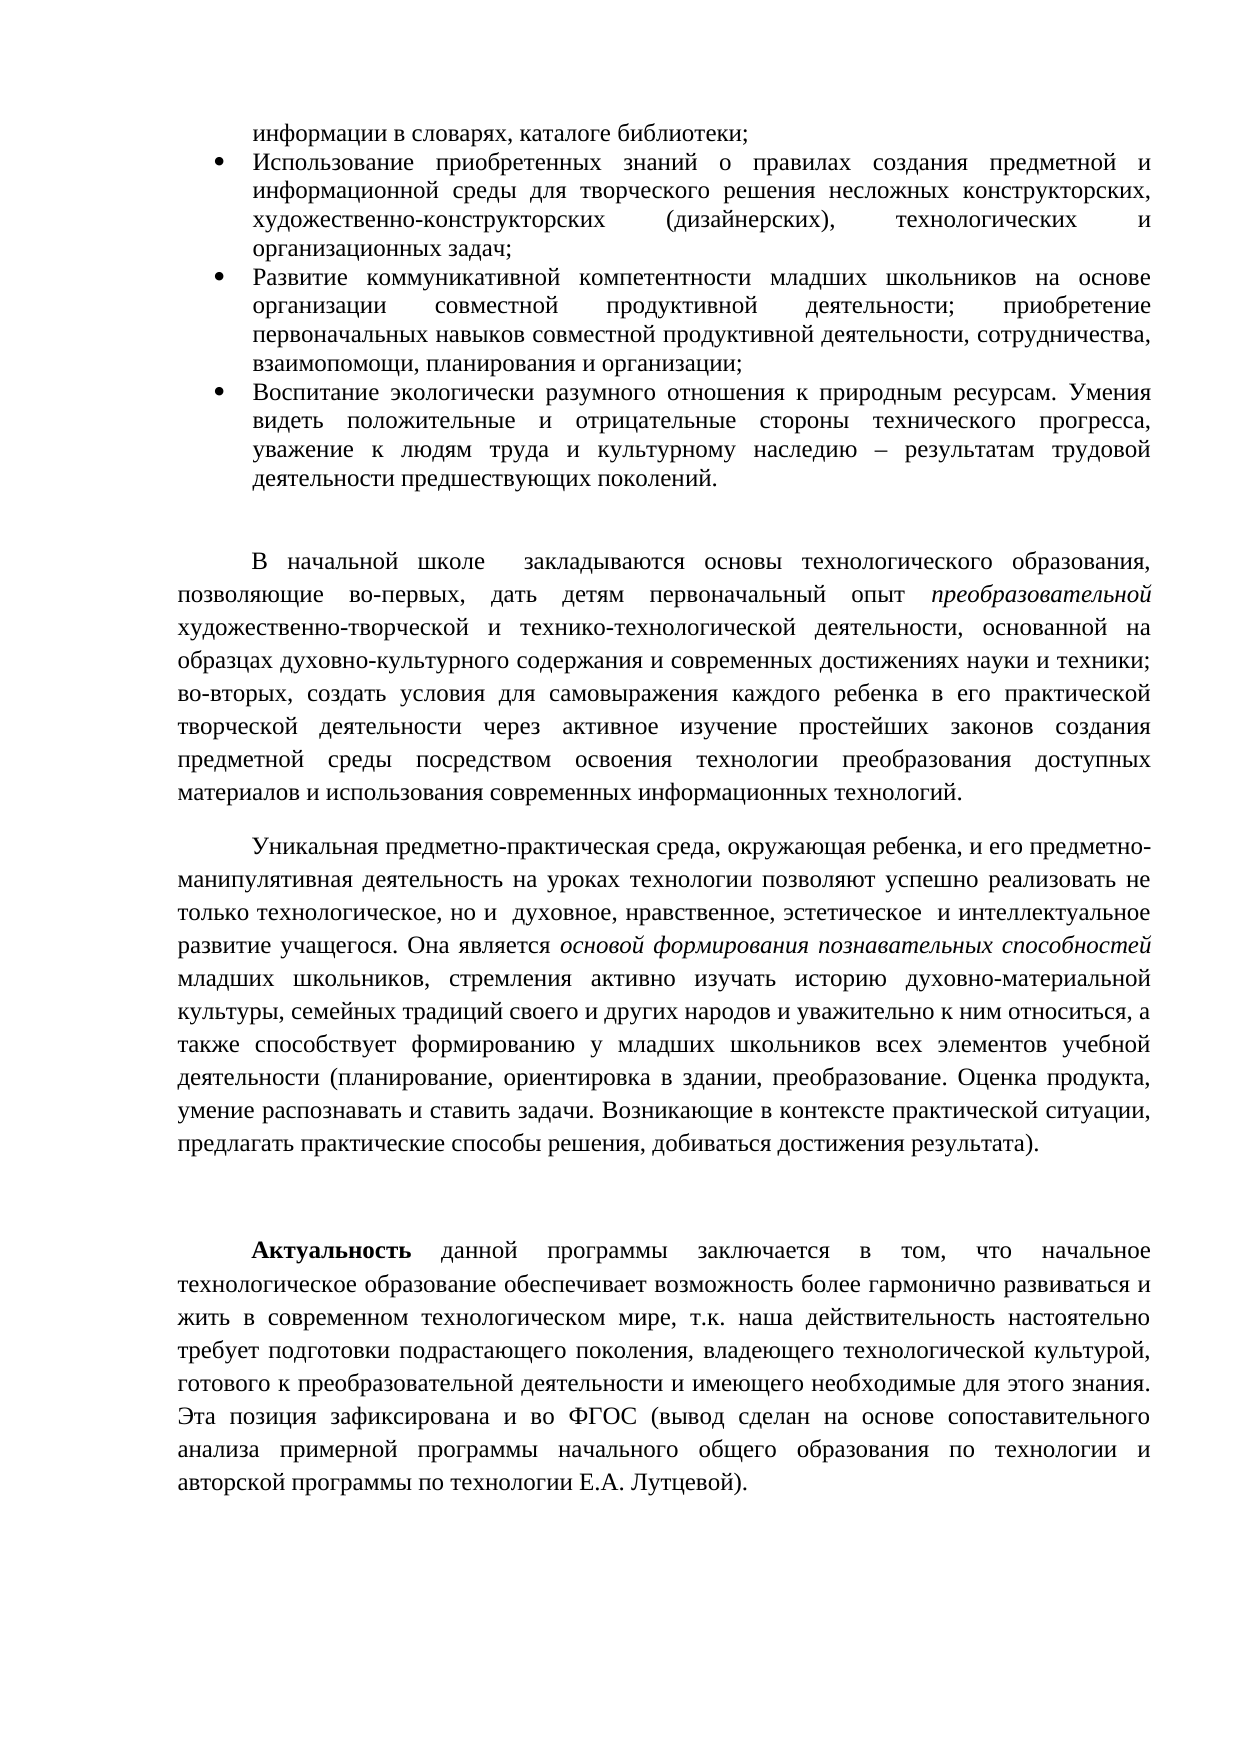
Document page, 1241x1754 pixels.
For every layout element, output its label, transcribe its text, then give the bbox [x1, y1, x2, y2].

list Воспитание экологически разумного отношения к природным ресурсам. Умения видеть положительные и отрицательные стороны технического прогресса, уважение к людям труда и культурному наследию – результатам трудовой деятельности предшествующих поколений. [215, 377, 1152, 492]
text В начальной школе закладываются основы технологического образования, позволяющие во-первых, дать детям первоначальный опыт преобразовательной художественно-творческой и технико-технологической деятельности, основанной на образцах духовно-культурного содержания и современных достижениях науки и техники; во-вторых, создать условия для самовыражения каждого ребенка в его практической творческой деятельности через активное изучение простейших законов создания предметной среды посредством освоения технологии преобразования доступных материалов и использования современных информационных технологий. [177, 546, 1152, 806]
list Использование приобретенных знаний о правилах создания предметной и информационной среды для творческого решения несложных конструкторских, художественно-конструкторских (дизайнерских), технологических и организационных задач; [215, 147, 1152, 262]
list Развитие коммуникативной компетентности младших школьников на основе организации совместной продуктивной деятельности; приобретение первоначальных навыков совместной продуктивной деятельности, сотрудничества, взаимопомощи, планирования и организации; [215, 262, 1152, 377]
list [215, 118, 1152, 147]
text Актуальность данной программы заключается в том, что начальное технологическое образование обеспечивает возможность более гармонично развиваться и жить в современном технологическом мире, т.к. наша действительность настоятельно требует подготовки подрастающего поколения, владеющего технологической культурой, готового к преобразовательной деятельности и имеющего необходимые для этого знания. Эта позиция зафиксирована и во ФГОС (вывод сделан на основе сопоставительного анализа примерной программы начального общего образования по технологии и авторской программы по технологии Е.А. Лутцевой). [177, 1236, 1152, 1496]
text Уникальная предметно-практическая среда, окружающая ребенка, и его предметно-манипулятивная деятельность на уроках технологии позволяют успешно реализовать не только технологическое, но и духовное, нравственное, эстетическое и интеллектуальное развитие учащегося. Она является основой формирования познавательных способностей младших школьников, стремления активно изучать историю духовно-материальной культуры, семейных традиций своего и других народов и уважительно к ним относиться, а также способствует формированию у младших школьников всех элементов учебной деятельности (планирование, ориентировка в здании, преобразование. Оценка продукта, умение распознавать и ставить задачи. Возникающие в контексте практической ситуации, предлагать практические способы решения, добиваться достижения результата). [177, 831, 1152, 1157]
